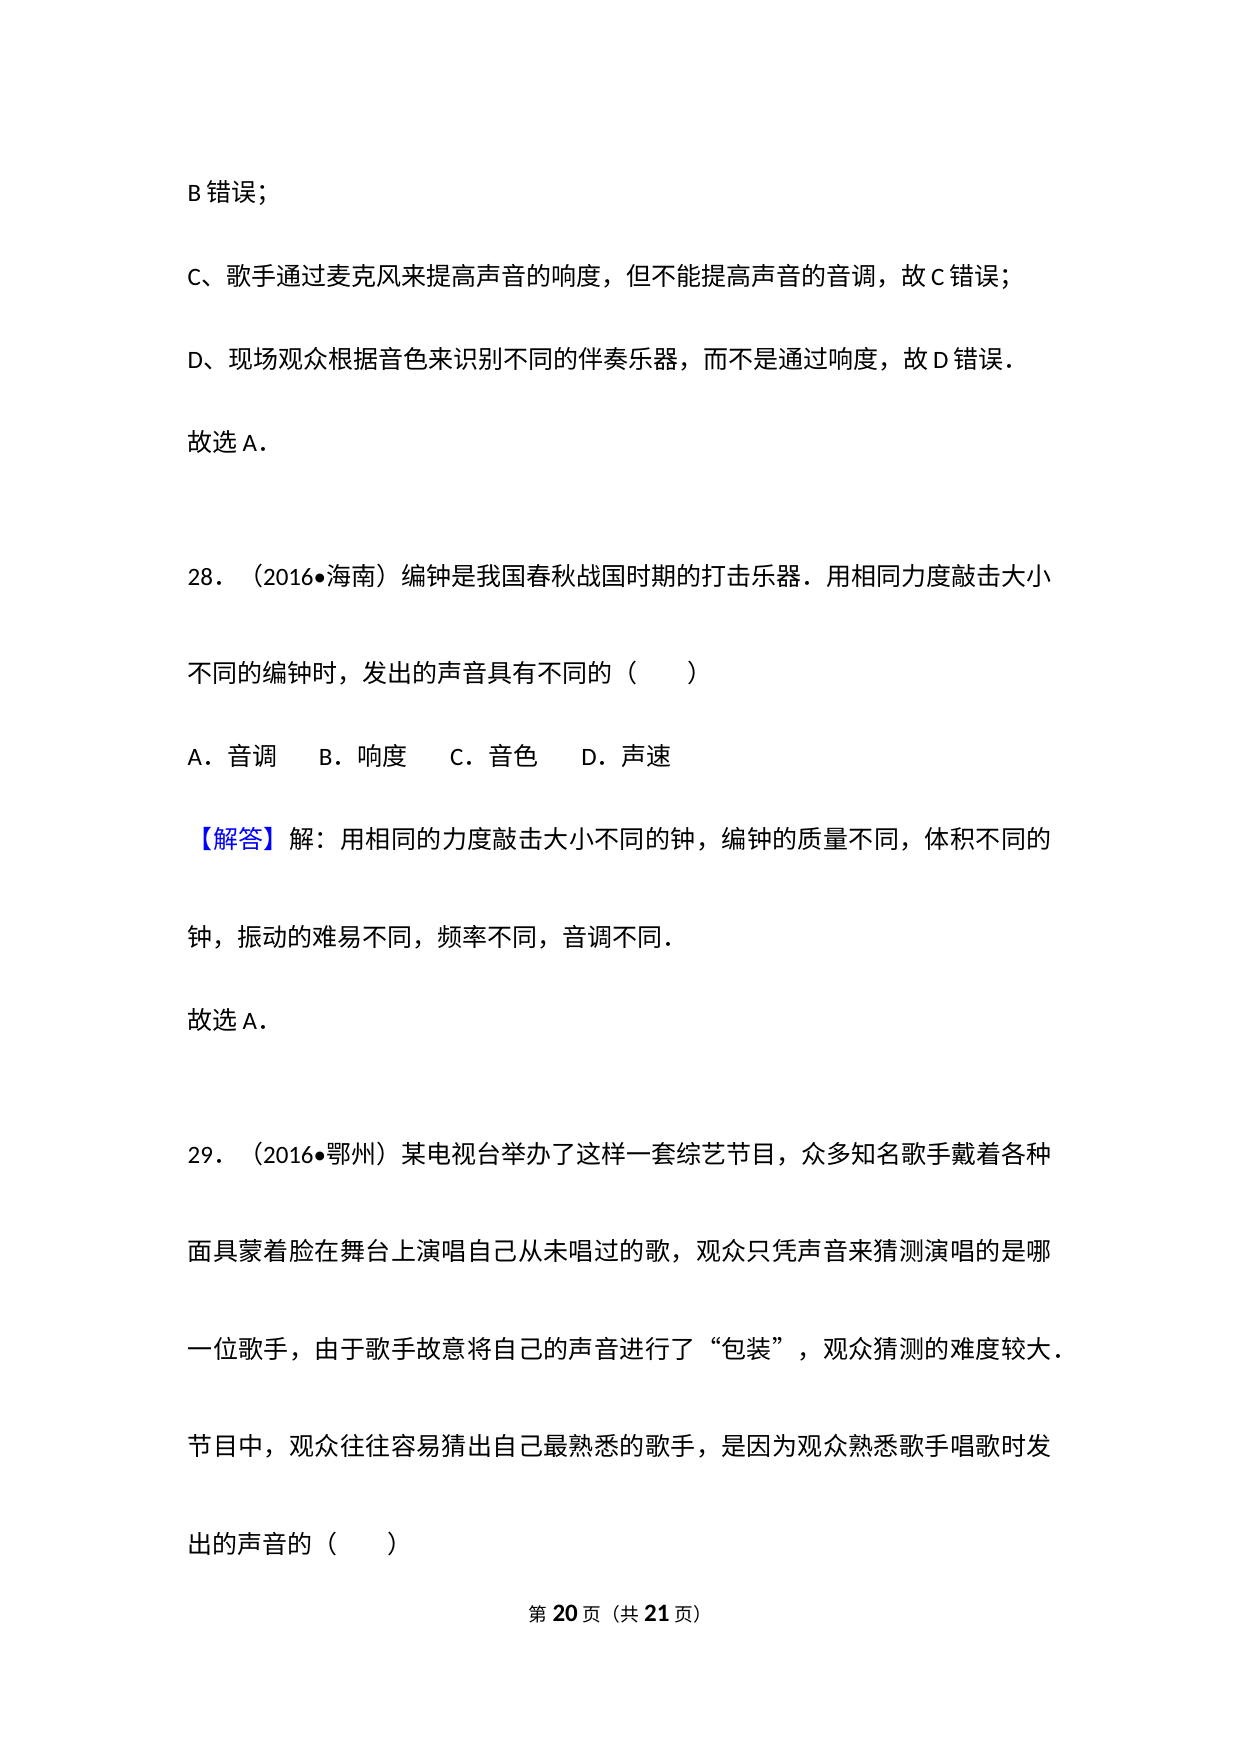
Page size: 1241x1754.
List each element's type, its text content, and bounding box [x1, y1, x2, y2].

text A．音调 B．响度 C．音色 D．声速 [187, 722, 1053, 787]
text D、现场观众根据音色来识别不同的伴奏乐器，而不是通过响度，故D错误． [187, 325, 1053, 390]
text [187, 158, 1053, 223]
text 故选A． [187, 408, 1053, 473]
text 28．（2016•海南）编钟是我国春秋战国时期的打击乐器．用相同力度敲击大小不同的编钟时，发出的声音具有不同的（ ） [187, 542, 1053, 704]
text C、歌手通过麦克风来提高声音的响度，但不能提高声音的音调，故C错误； [187, 242, 1053, 307]
text 【解答】解：用相同的力度敲击大小不同的钟，编钟的质量不同，体积不同的钟，振动的难易不同，频率不同，音调不同． [187, 805, 1053, 968]
text 故选A． [187, 986, 1053, 1051]
text 29．（2016•鄂州）某电视台举办了这样一套综艺节目，众多知名歌手戴着各种面具蒙着脸在舞台上演唱自己从未唱过的歌，观众只凭声音来猜测演唱的是哪一位歌手，由于歌手故意将自己的声音进行了“包装”，观众猜测的难度较大．节目中，观众往往容易猜出自己最熟悉的歌手，是因为观众熟悉歌手唱歌时发出的声音的（ ） [187, 1120, 1053, 1575]
